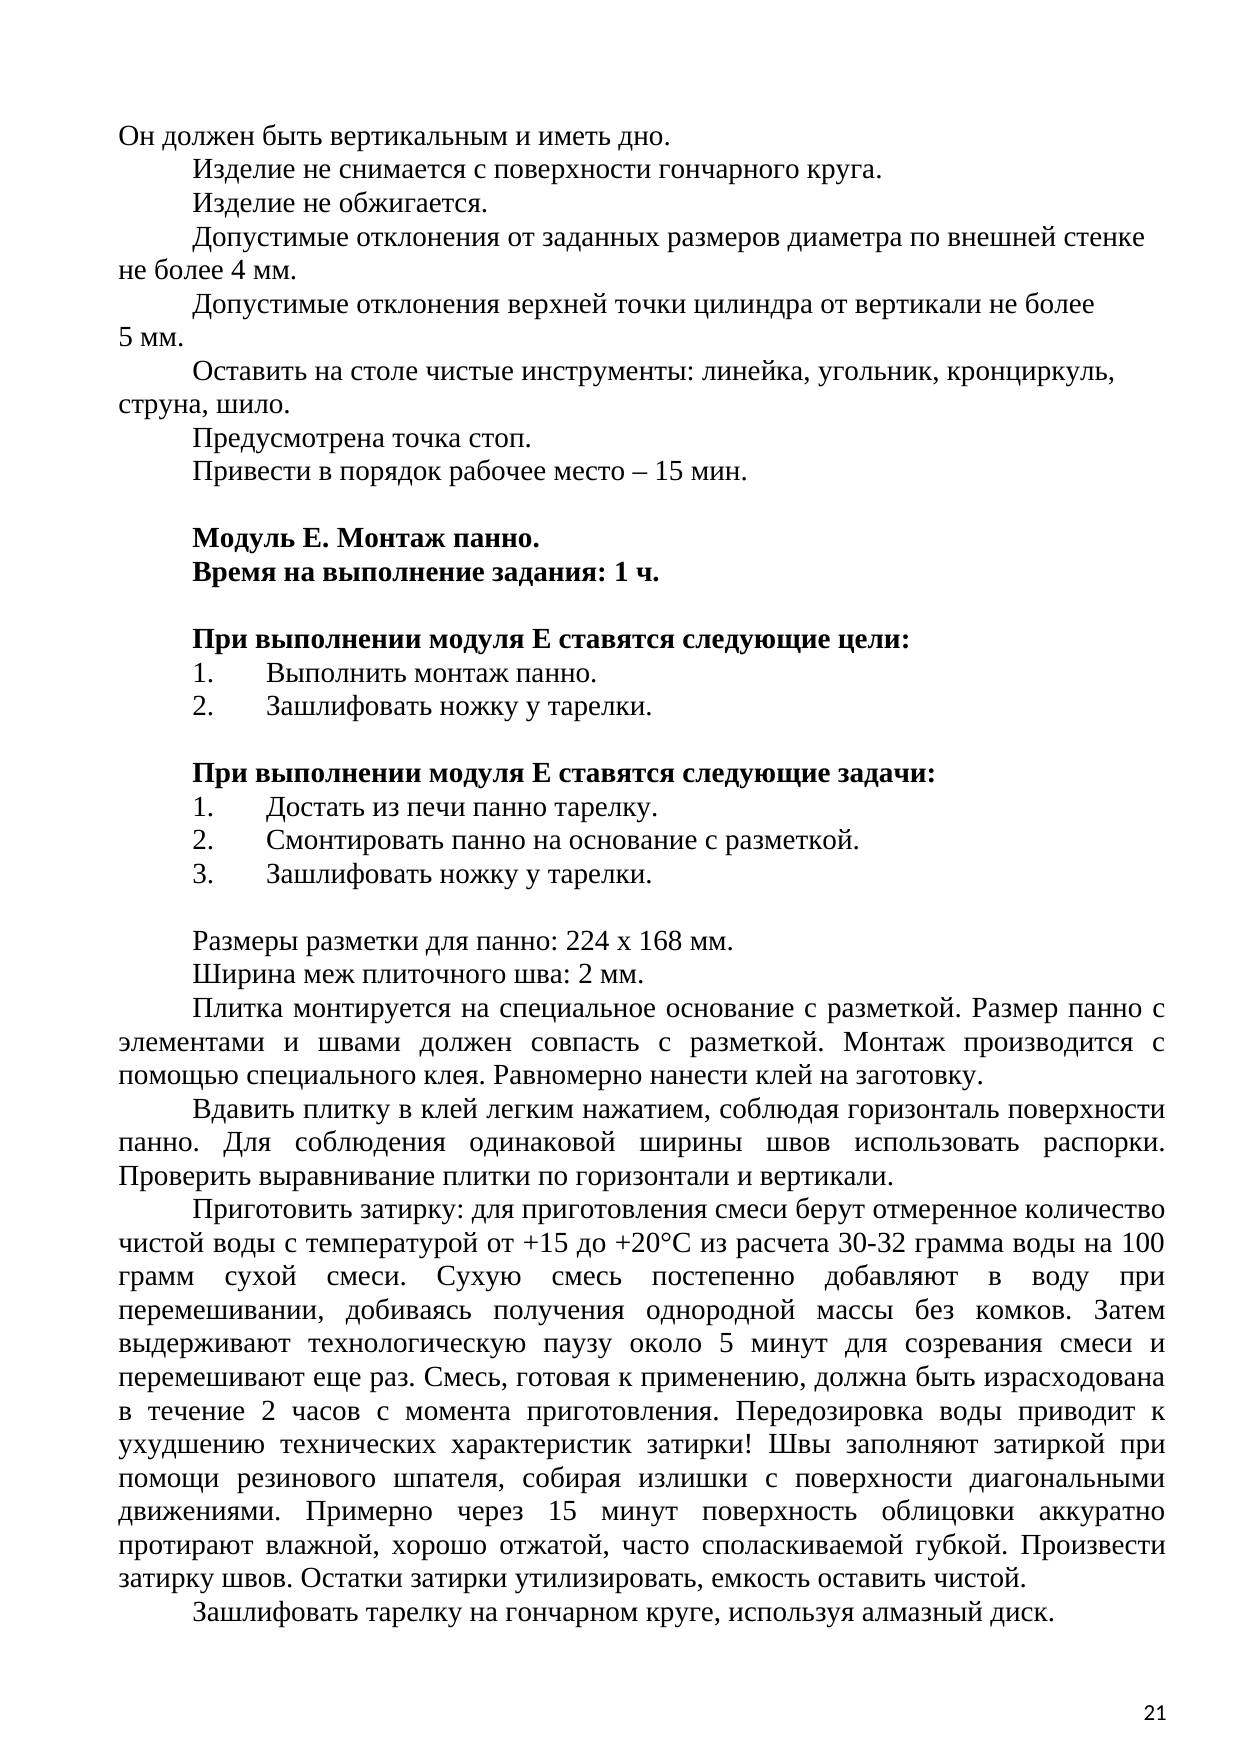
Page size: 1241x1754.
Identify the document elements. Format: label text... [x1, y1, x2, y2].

text Привести в порядок рабочее место – 15 мин. [118, 453, 1166, 487]
text Размеры разметки для панно: 224 х 168 мм. [118, 923, 1166, 957]
text Изделие не снимается с поверхности гончарного круга. [118, 152, 1166, 185]
list Зашлифовать ножку у тарелки. [118, 856, 1166, 889]
list Выполнить монтаж панно. [118, 655, 1166, 688]
text Модуль Е. Монтаж панно. [118, 521, 1166, 554]
list Смонтировать панно на основание с разметкой. [118, 822, 1166, 856]
text При выполнении модуля Е ставятся следующие задачи: [118, 755, 1166, 789]
list Зашлифовать ножку у тарелки. [118, 688, 1166, 722]
text Допустимые отклонения от заданных размеров диаметра по внешней стенке не более 4 мм. [118, 219, 1166, 286]
text При выполнении модуля Е ставятся следующие цели: [118, 621, 1166, 655]
text Допустимые отклонения верхней точки цилиндра от вертикали не более 5 мм. [118, 286, 1166, 353]
text Приготовить затирку: для приготовления смеси берут отмеренное количество чистой воды с температурой от +15 до +20°C из расчета 30-32 грамма воды на 100 грамм сухой смеси. Сухую смесь постепенно добавляют в воду при перемешивании, добиваясь получения однородной массы без комков. Затем выдерживают технологическую паузу около 5 минут для созревания смеси и перемешивают еще раз. Смесь, готовая к применению, должна быть израсходована в течение 2 часов с момента приготовления. Передозировка воды приводит к ухудшению технических характеристик затирки! Швы заполняют затиркой при помощи резинового шпателя, собирая излишки с поверхности диагональными движениями. Примерно через 15 минут поверхность облицовки аккуратно протирают влажной, хорошо отжатой, часто споласкиваемой губкой. Произвести затирку швов. Остатки затирки утилизировать, емкость оставить чистой. [118, 1191, 1166, 1594]
text Изделие не обжигается. [118, 185, 1166, 219]
text Оставить на столе чистые инструменты: линейка, угольник, кронциркуль, струна, шило. [118, 353, 1166, 420]
text Зашлифовать тарелку на гончарном круге, используя алмазный диск. [118, 1594, 1166, 1627]
text Предусмотрена точка стоп. [118, 420, 1166, 453]
text Время на выполнение задания: 1 ч. [118, 554, 1166, 588]
text Вдавить плитку в клей легким нажатием, соблюдая горизонталь поверхности панно. Для соблюдения одинаковой ширины швов использовать распорки. Проверить выравнивание плитки по горизонтали и вертикали. [118, 1091, 1166, 1191]
text Плитка монтируется на специальное основание с разметкой. Размер панно с элементами и швами должен совпасть с разметкой. Монтаж производится с помощью специального клея. Равномерно нанести клей на заготовку. [118, 990, 1166, 1091]
list Достать из печи панно тарелку. [118, 789, 1166, 822]
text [118, 118, 1166, 152]
text Ширина меж плиточного шва: 2 мм. [118, 957, 1166, 990]
